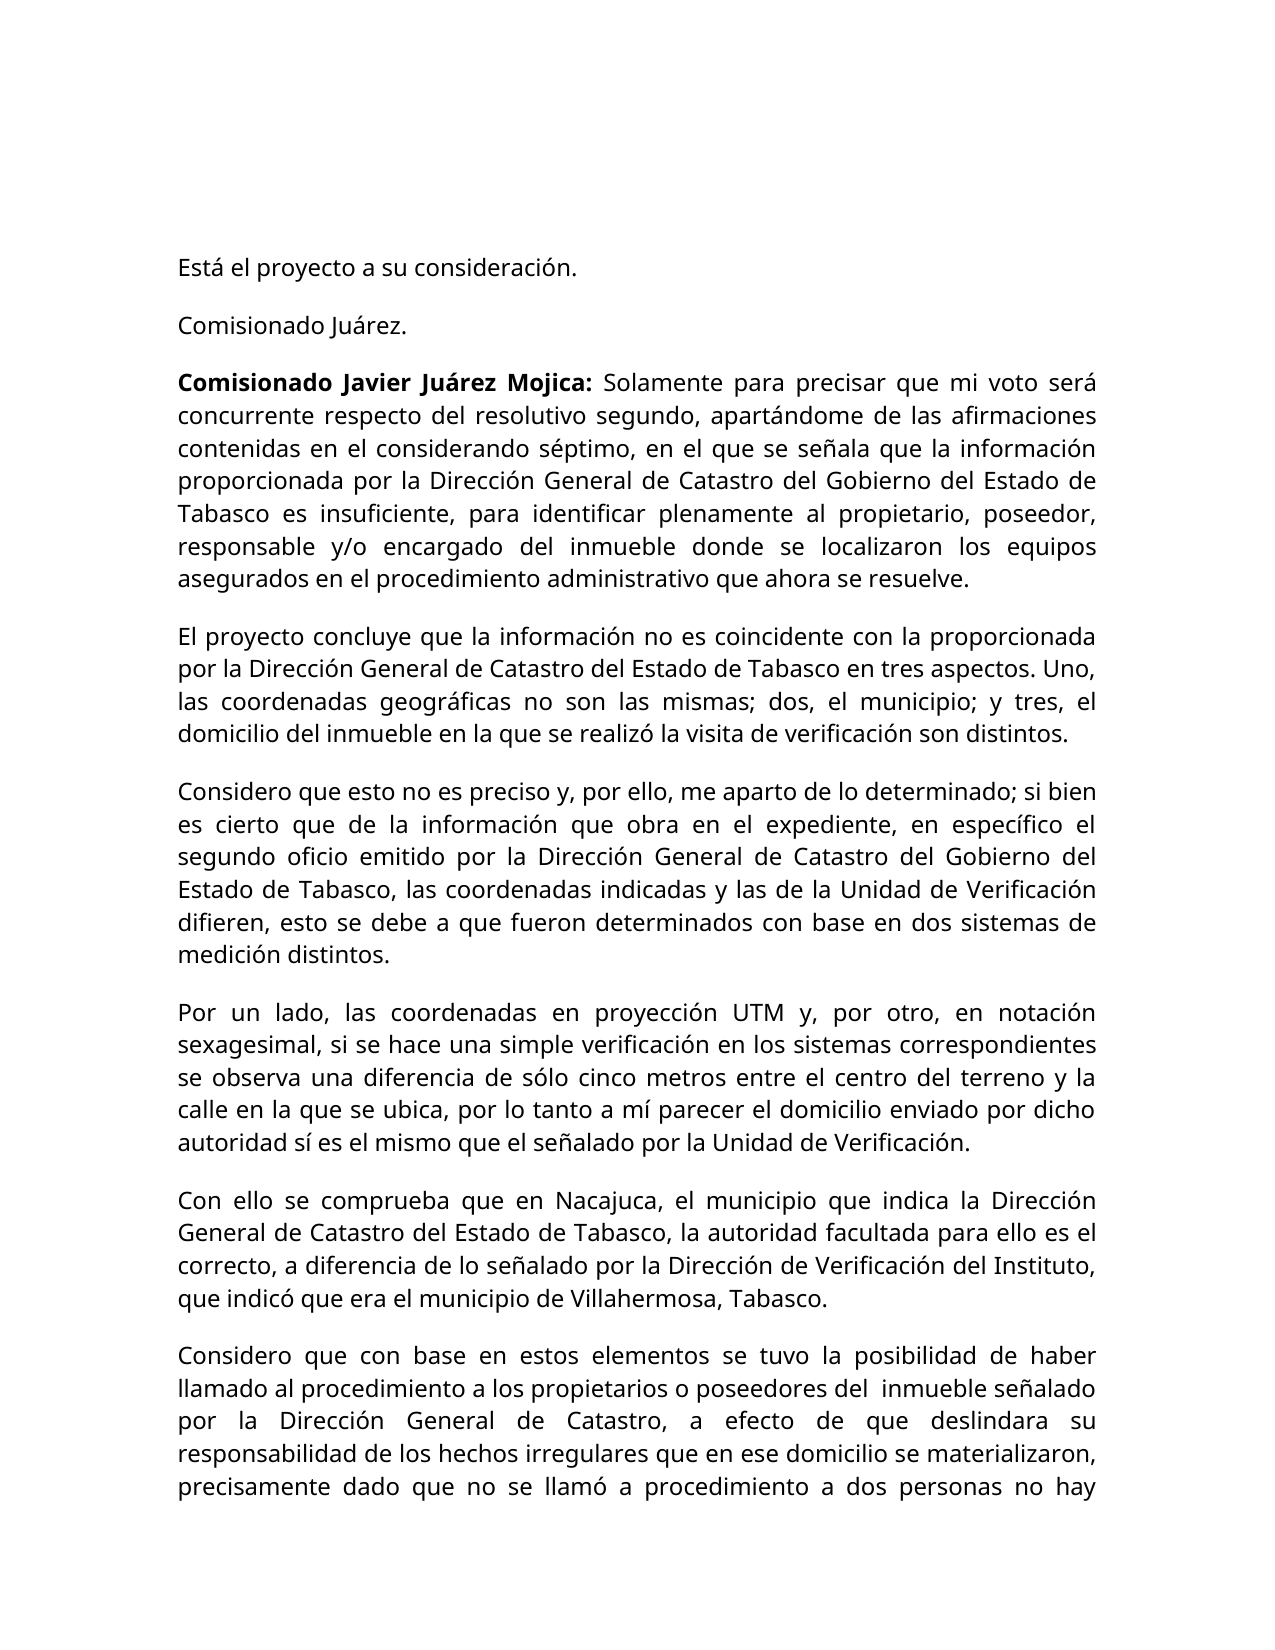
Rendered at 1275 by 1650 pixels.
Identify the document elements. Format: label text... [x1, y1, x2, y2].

text Con ello se comprueba que en Nacajuca, el municipio que indica la Dirección General de Catastro del Estado de Tabasco, la autoridad facultada para ello es el correcto, a diferencia de lo señalado por la Dirección de Verificación del Instituto, que indicó que era el municipio de Villahermosa, Tabasco. [177, 1183, 1098, 1314]
text Comisionado Javier Juárez Mojica: Solamente para precisar que mi voto será concurrente respecto del resolutivo segundo, apartándome de las afirmaciones contenidas en el considerando séptimo, en el que se señala que la información proporcionada por la Dirección General de Catastro del Gobierno del Estado de Tabasco es insuficiente, para identificar plenamente al propietario, poseedor, responsable y/o encargado del inmueble donde se localizaron los equipos asegurados en el procedimiento administrativo que ahora se resuelve. [177, 366, 1098, 594]
text El proyecto concluye que la información no es coincidente con la proporcionada por la Dirección General de Catastro del Estado de Tabasco en tres aspectos. Uno, las coordenadas geográficas no son las mismas; dos, el municipio; y tres, el domicilio del inmueble en la que se realizó la visita de verificación son distintos. [177, 619, 1098, 750]
text Por un lado, las coordenadas en proyección UTM y, por otro, en notación sexagesimal, si se hace una simple verificación en los sistemas correspondientes se observa una diferencia de sólo cinco metros entre el centro del terreno y la calle en la que se ubica, por lo tanto a mí parecer el domicilio enviado por dicho autoridad sí es el mismo que el señalado por la Unidad de Verificación. [177, 996, 1098, 1158]
text Comisionado Juárez. [177, 309, 1098, 341]
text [177, 1339, 1098, 1502]
text Está el proyecto a su consideración. [177, 251, 1098, 284]
text Considero que esto no es preciso y, por ello, me aparto de lo determinado; si bien es cierto que de la información que obra en el expediente, en específico el segundo oficio emitido por la Dirección General de Catastro del Gobierno del Estado de Tabasco, las coordenadas indicadas y las de la Unidad de Verificación difieren, esto se debe a que fueron determinados con base en dos sistemas de medición distintos. [177, 775, 1098, 971]
